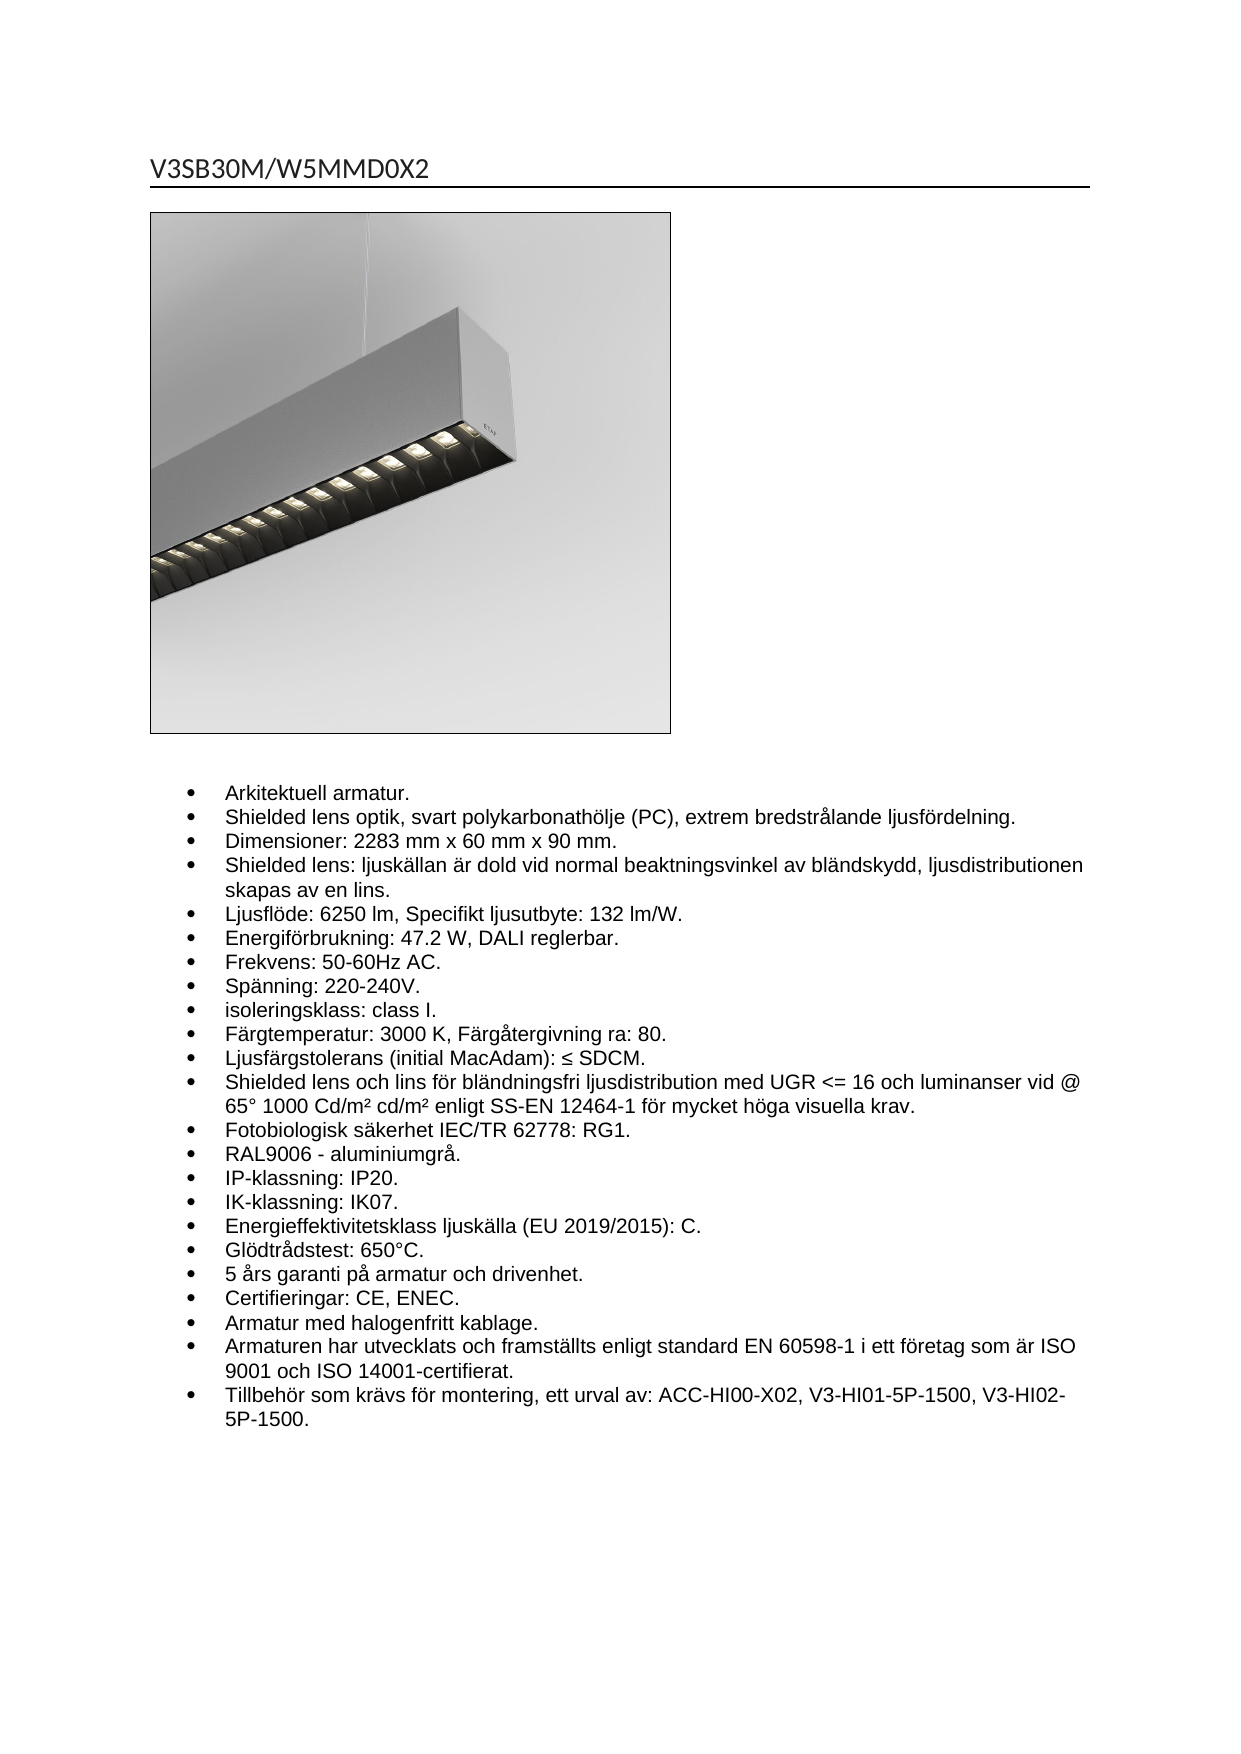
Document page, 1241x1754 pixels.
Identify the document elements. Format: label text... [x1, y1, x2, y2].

list Frekvens: 50-60Hz AC. [187, 949, 1090, 973]
list Glödtrådstest: 650°C. [187, 1238, 1090, 1262]
list Armaturen har utvecklats och framställts enligt standard EN 60598-1 i ett företag som är ISO 9001 och ISO 14001-certifierat. [187, 1334, 1090, 1382]
list isoleringsklass: class I. [187, 998, 1090, 1022]
list RAL9006 - aluminiumgrå. [187, 1142, 1090, 1166]
list Färgtemperatur: 3000 K, Färgåtergivning ra: 80. [187, 1022, 1090, 1046]
list Certifieringar: CE, ENEC. [187, 1286, 1090, 1310]
list Ljusflöde: 6250 lm, Specifikt ljusutbyte: 132 lm/W. [187, 901, 1090, 925]
list Ljusfärgstolerans (initial MacAdam): ≤ SDCM. [187, 1046, 1090, 1070]
list Shielded lens: ljuskällan är dold vid normal beaktningsvinkel av bländskydd, ljusdistributionen skapas av en lins. [187, 853, 1090, 901]
list Dimensioner: 2283 mm x 60 mm x 90 mm. [187, 829, 1090, 853]
list Energieffektivitetsklass ljuskälla (EU 2019/2015): C. [187, 1214, 1090, 1238]
list IK-klassning: IK07. [187, 1190, 1090, 1214]
list Arkitektuell armatur. [187, 781, 1090, 805]
list Shielded lens optik, svart polykarbonathölje (PC), extrem bredstrålande ljusfördelning. [187, 805, 1090, 829]
list Shielded lens och lins för bländningsfri ljusdistribution med UGR <= 16 och luminanser vid @ 65° 1000 Cd/m² cd/m² enligt SS-EN 12464-1 för mycket höga visuella krav. [187, 1070, 1090, 1118]
list Tillbehör som krävs för montering, ett urval av: ACC-HI00-X02, V3-HI01-5P-1500, V3-HI02-5P-1500. [187, 1382, 1090, 1430]
picture [151, 213, 670, 733]
list Armatur med halogenfritt kablage. [187, 1310, 1090, 1334]
list IP-klassning: IP20. [187, 1166, 1090, 1190]
list Spänning: 220-240V. [187, 973, 1090, 998]
list 5 års garanti på armatur och drivenhet. [187, 1262, 1090, 1286]
list Energiförbrukning: 47.2 W, DALI reglerbar. [187, 925, 1090, 949]
text V3SB30M/W5MMD0X2 [150, 150, 1090, 186]
list Fotobiologisk säkerhet IEC/TR 62778: RG1. [187, 1118, 1090, 1142]
